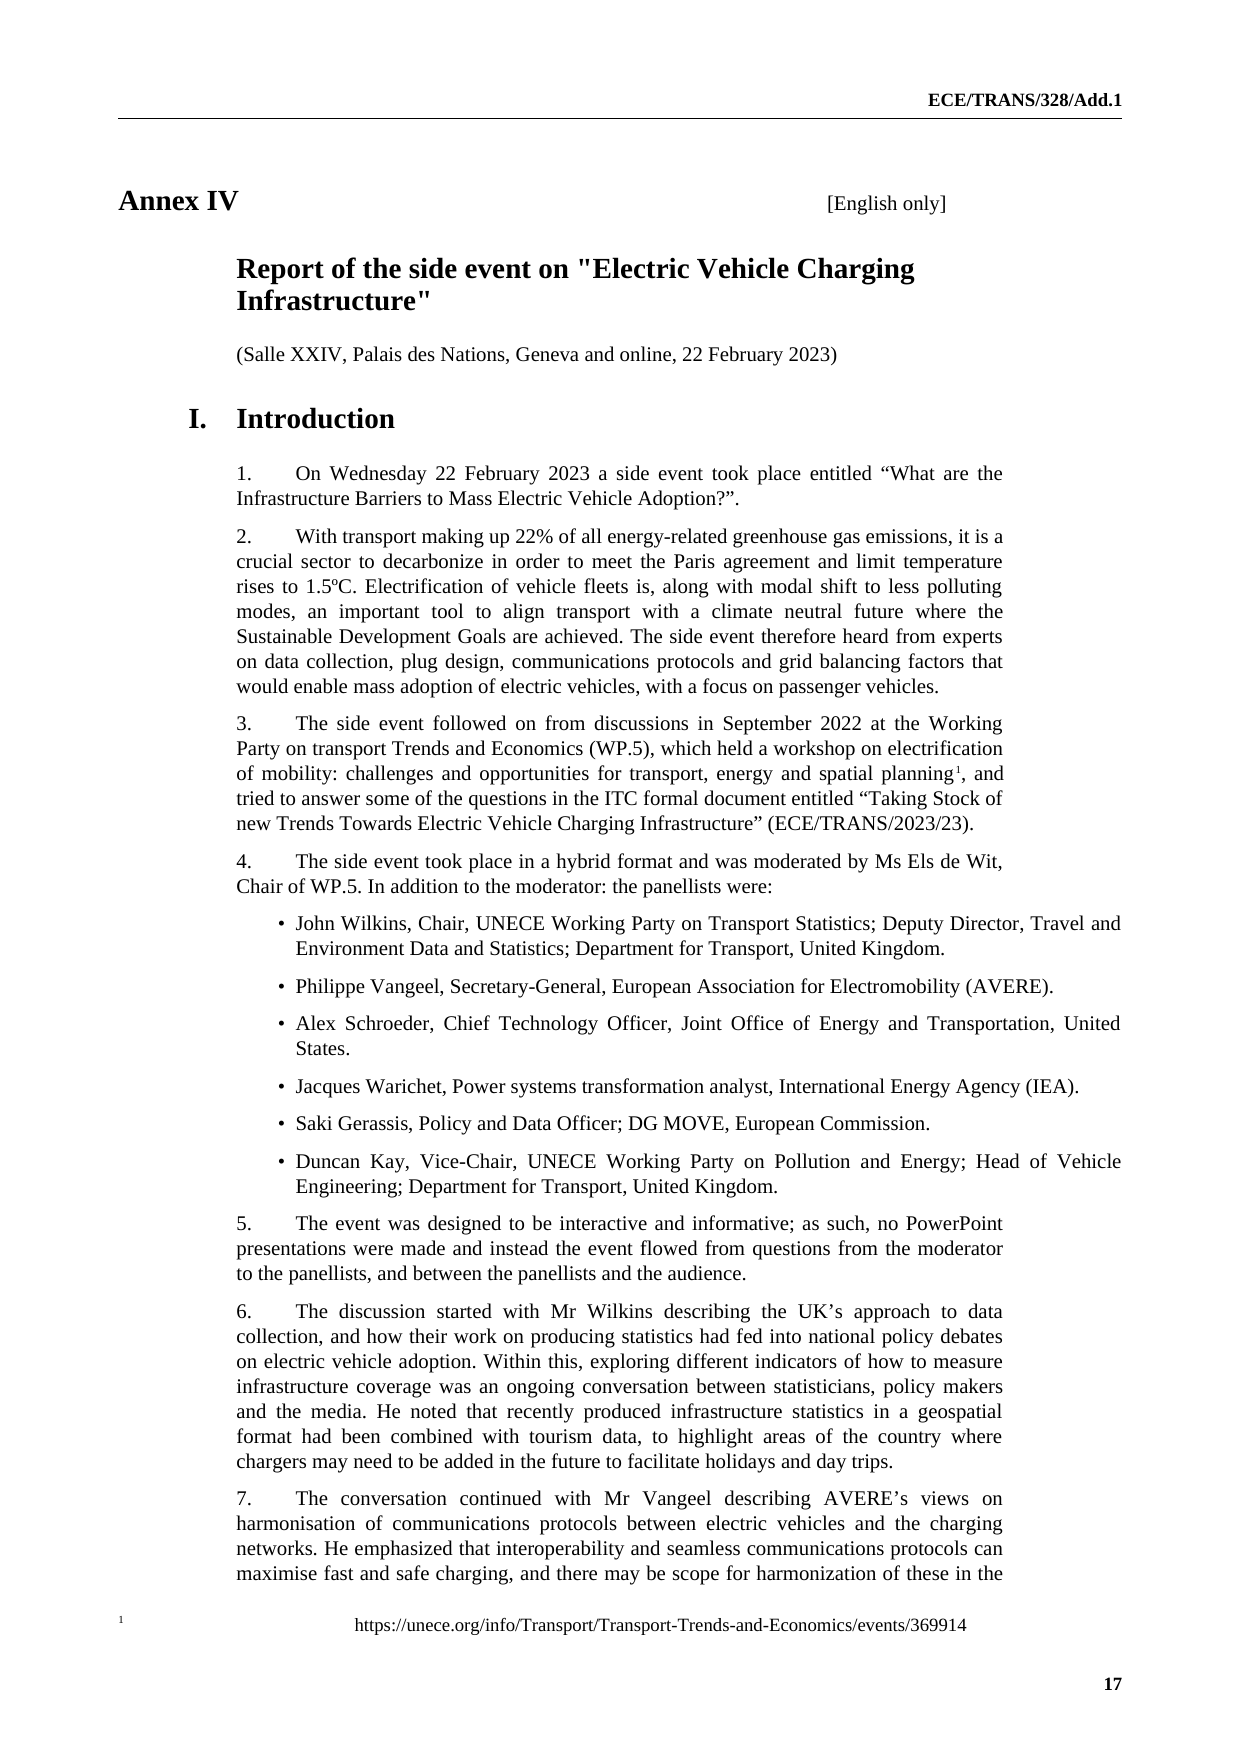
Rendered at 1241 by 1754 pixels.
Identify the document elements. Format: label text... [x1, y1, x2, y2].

text Report of the side event on "Electric Vehicle Charging Infrastructure" [118, 254, 1004, 316]
text Saki Gerassis, Policy and Data Officer; DG MOVE, European Commission. [278, 1110, 1122, 1135]
text 5. The event was designed to be interactive and informative; as such, no PowerPoint presentations were made and instead the event flowed from questions from the moderator to the panellists, and between the panellists and the audience. [236, 1210, 1004, 1285]
text (Salle XXIV, Palais des Nations, Geneva and online, 22 February 2023) [236, 341, 1004, 366]
text 3. The side event followed on from discussions in September 2022 at the Working Party on transport Trends and Economics (WP.5), which held a workshop on electrification of mobility: challenges and opportunities for transport, energy and spatial planning, and tried to answer some of the questions in the ITC formal document entitled “Taking Stock of new Trends Towards Electric Vehicle Charging Infrastructure” (ECE/TRANS/2023/23). [236, 710, 1004, 835]
text Philippe Vangeel, Secretary-General, European Association for Electromobility (AVERE). [278, 973, 1122, 998]
text 2. With transport making up 22% of all energy-related greenhouse gas emissions, it is a crucial sector to decarbonize in order to meet the Paris agreement and limit temperature rises to 1.5ºC. Electrification of vehicle fleets is, along with modal shift to less polluting modes, an important tool to align transport with a climate neutral future where the Sustainable Development Goals are achieved. The side event therefore heard from experts on data collection, plug design, communications protocols and grid balancing factors that would enable mass adoption of electric vehicles, with a focus on passenger vehicles. [236, 523, 1004, 698]
text Jacques Warichet, Power systems transformation analyst, International Energy Agency (IEA). [278, 1073, 1122, 1098]
text 4. The side event took place in a hybrid format and was moderated by Ms Els de Wit, Chair of WP.5. In addition to the moderator: the panellists were: [236, 848, 1004, 898]
text Alex Schroeder, Chief Technology Officer, Joint Office of Energy and Transportation, United States. [278, 1010, 1122, 1060]
text 6. The discussion started with Mr Wilkins describing the UK’s approach to data collection, and how their work on producing statistics had fed into national policy debates on electric vehicle adoption. Within this, exploring different indicators of how to measure infrastructure coverage was an ongoing conversation between statisticians, policy makers and the media. He noted that recently produced infrastructure statistics in a geospatial format had been combined with tourism data, to highlight areas of the country where chargers may need to be added in the future to facilitate holidays and day trips. [236, 1298, 1004, 1473]
text John Wilkins, Chair, UNECE Working Party on Transport Statistics; Deputy Director, Travel and Environment Data and Statistics; Department for Transport, United Kingdom. [278, 910, 1122, 960]
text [236, 1485, 1004, 1585]
text Duncan Kay, Vice-Chair, UNECE Working Party on Pollution and Energy; Head of Vehicle Engineering; Department for Transport, United Kingdom. [278, 1148, 1122, 1198]
text I. Introduction [118, 404, 1004, 435]
text 1. On Wednesday 22 February 2023 a side event took place entitled “What are the Infrastructure Barriers to Mass Electric Vehicle Adoption?”. [236, 460, 1004, 510]
text Annex IV [English only] [118, 185, 1004, 216]
